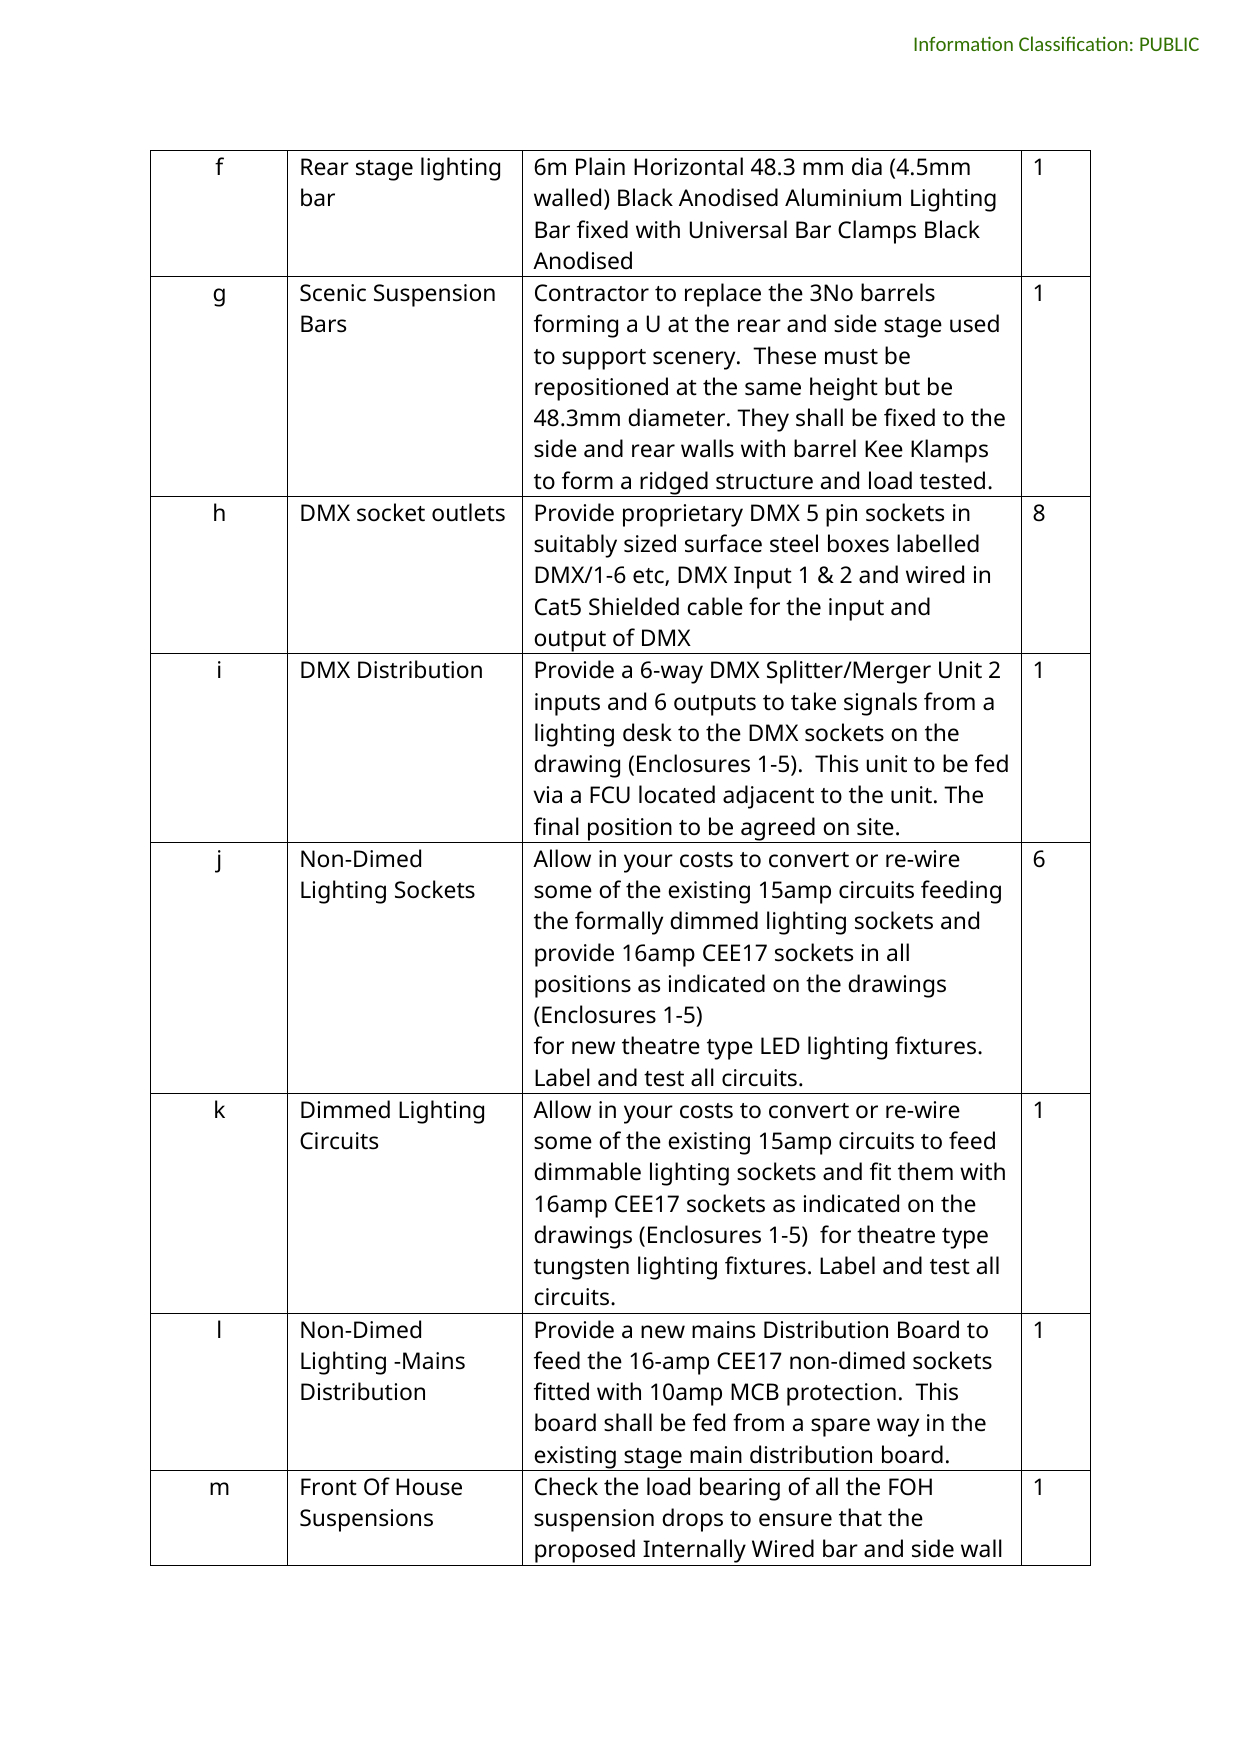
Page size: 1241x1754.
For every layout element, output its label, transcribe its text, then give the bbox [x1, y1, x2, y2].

table_cell l [151, 1314, 287, 1470]
table_cell 8 [1022, 497, 1090, 653]
table_cell 1 [1022, 1094, 1090, 1312]
table_cell Scenic Suspension Bars [288, 277, 522, 496]
table_cell Dimmed Lighting Circuits [288, 1094, 522, 1312]
table_cell Rear stage lighting bar [288, 151, 522, 276]
table_cell Contractor to replace the 3No barrels forming a U at the rear and side stage used to support scenery. These must be repositioned at the same height but be 48.3mm diameter. They shall be fixed to the side and rear walls with barrel Kee Klamps to form a ridged structure and load tested. [523, 277, 1021, 496]
table_cell Non-Dimed Lighting Sockets [288, 843, 522, 1093]
table_cell g [151, 277, 287, 496]
table_cell f [151, 151, 287, 276]
table_cell Provide a 6-way DMX Splitter/Merger Unit 2 inputs and 6 outputs to take signals from a lighting desk to the DMX sockets on the drawing (Enclosures 1-5). This unit to be fed via a FCU located adjacent to the unit. The final position to be agreed on site. [523, 654, 1021, 842]
table_cell m [151, 1471, 287, 1564]
table_cell 1 [1022, 151, 1090, 276]
table_cell Non-Dimed Lighting -Mains Distribution [288, 1314, 522, 1470]
table_cell 1 [1022, 277, 1090, 496]
table_cell Provide a new mains Distribution Board to feed the 16-amp CEE17 non-dimed sockets fitted with 10amp MCB protection. This board shall be fed from a spare way in the existing stage main distribution board. [523, 1314, 1021, 1470]
table_cell Allow in your costs to convert or re-wire some of the existing 15amp circuits to feed dimmable lighting sockets and fit them with 16amp CEE17 sockets as indicated on the drawings (Enclosures 1-5) for theatre type tungsten lighting fixtures. Label and test all circuits. [523, 1094, 1021, 1312]
table_cell 1 [1022, 1314, 1090, 1470]
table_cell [288, 1471, 522, 1564]
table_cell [523, 151, 1021, 276]
table_cell 1 [1022, 654, 1090, 842]
table_cell 1 [1022, 1471, 1090, 1564]
table_cell DMX Distribution [288, 654, 522, 842]
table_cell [523, 1471, 1021, 1564]
table_cell Allow in your costs to convert or re-wire some of the existing 15amp circuits feeding the formally dimmed lighting sockets and provide 16amp CEE17 sockets in all positions as indicated on the drawings (Enclosures 1-5) for new theatre type LED lighting fixtures. Label and test all circuits. [523, 843, 1021, 1093]
table_cell DMX socket outlets [288, 497, 522, 653]
table_cell Provide proprietary DMX 5 pin sockets in suitably sized surface steel boxes labelled DMX/1-6 etc, DMX Input 1 & 2 and wired in Cat5 Shielded cable for the input and output of DMX [523, 497, 1021, 653]
table_cell j [151, 843, 287, 1093]
table_cell h [151, 497, 287, 653]
table_cell 6 [1022, 843, 1090, 1093]
table_cell k [151, 1094, 287, 1312]
table_cell i [151, 654, 287, 842]
